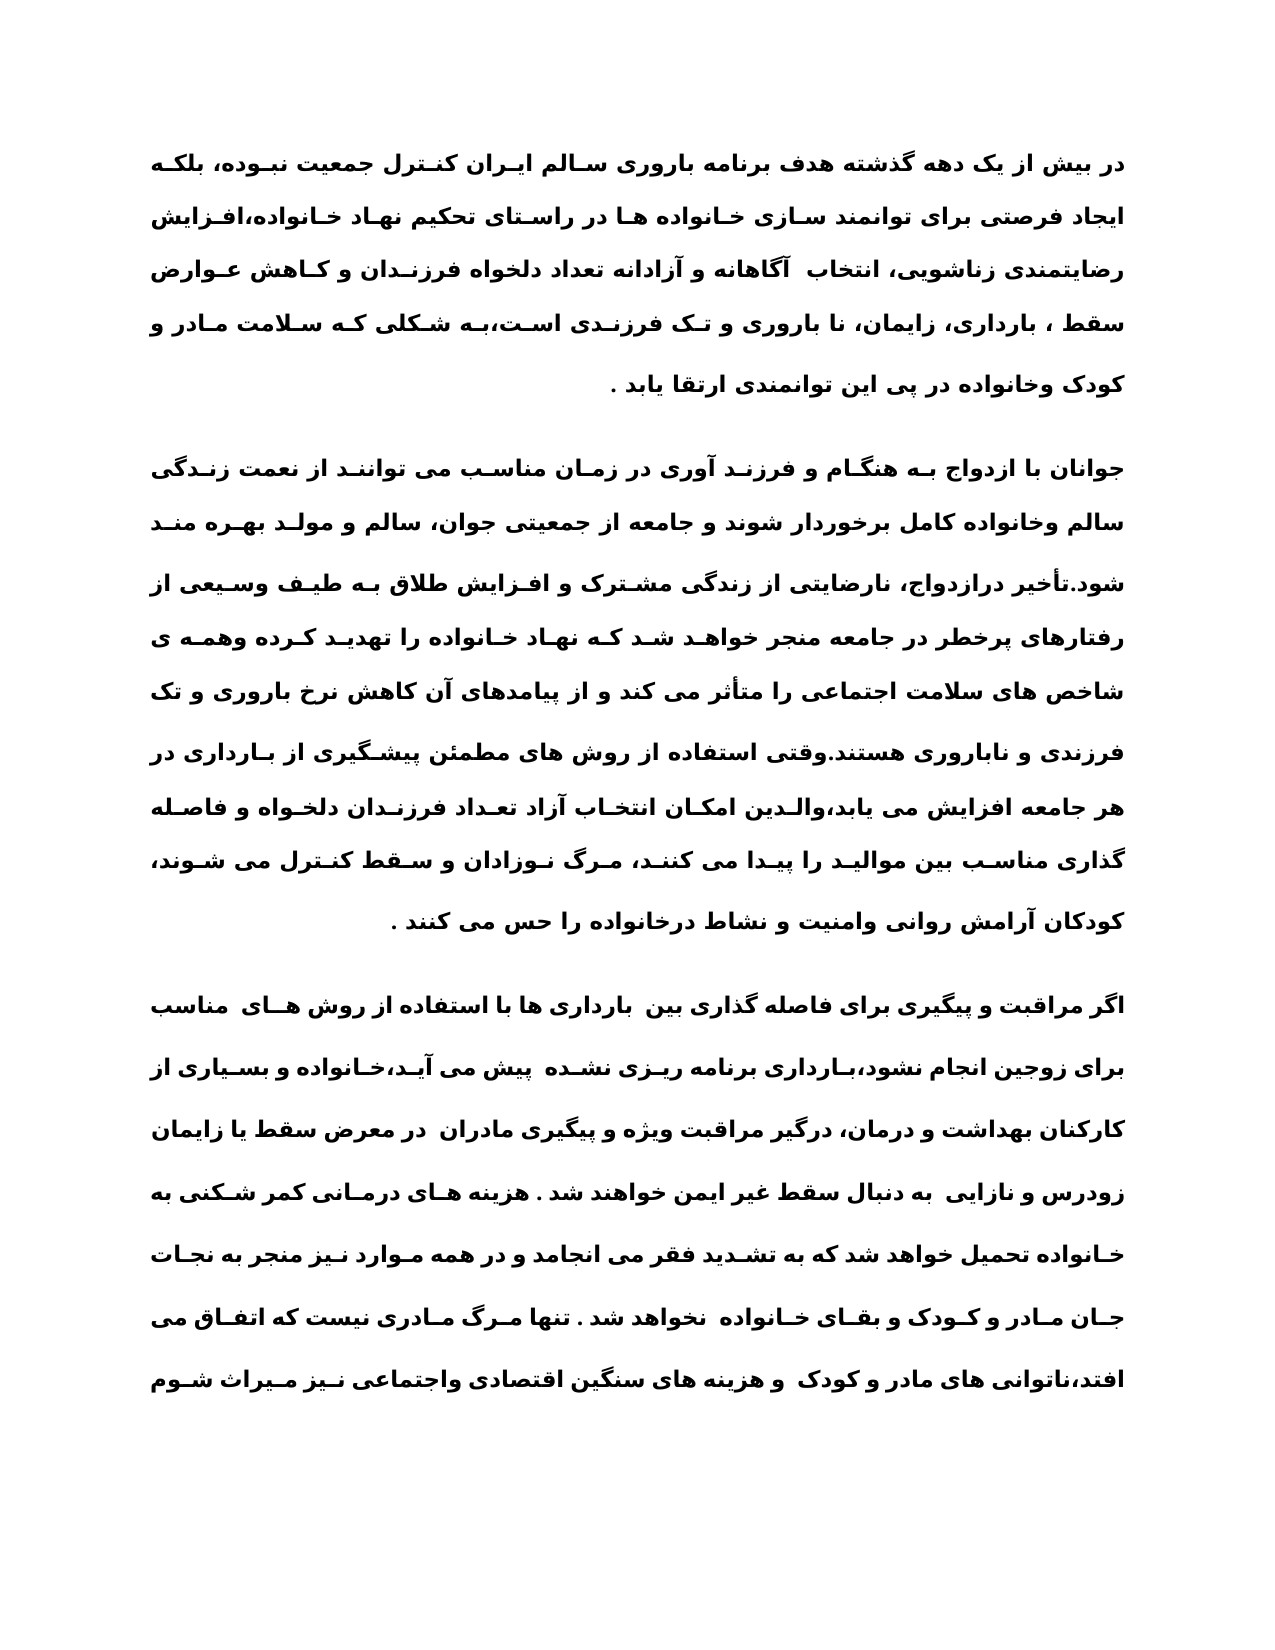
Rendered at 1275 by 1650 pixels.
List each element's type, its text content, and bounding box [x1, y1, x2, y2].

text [150, 992, 1125, 1394]
text جوانان با ازدواج به هنگام و فرزند آوری در زمان مناسب می توانند از نعمت زندگی سالم وخانواده کامل برخوردار شوند و جامعه از جمعیتی جوان، سالم و مولد بهره مند شود.تأخیر درازدواج، نارضایتی از زندگی مشترک و افزایش طلاق به طیف وسیعی از رفتارهای پرخطر در جامعه منجر خواهد شد که نهاد خانواده را تهدید کرده وهمه ی شاخص های سلامت اجتماعی را متأثر می کند و از پیامدهای آن کاهش نرخ باروری و تک فرزندی و ناباروری هستند.وقتی استفاده از روش های مطمئن پیشگیری از بارداری در هر جامعه افزایش می یابد،والدین امکان انتخاب آزاد تعداد فرزندان دلخواه و فاصله گذاری مناسب بین موالید را پیدا می کنند، مرگ نوزادان و سقط کنترل می شوند، کودکان آرامش روانی وامنیت و نشاط درخانواده را حس می کنند . [150, 455, 1125, 936]
text در بیش از یک دهه گذشته هدف برنامه باروری سالم ایران کنترل جمعیت نبوده، بلکه ایجاد فرصتی برای توانمند سازی خانواده ها در راستای تحکیم نهاد خانواده،افزایش رضایتمندی زناشویی، انتخاب آگاهانه و آزادانه تعداد دلخواه فرزندان و کاهش عوارض سقط ، بارداری، زایمان، نا باروری و تک فرزندی است،به شکلی که سلامت مادر و کودک وخانواده در پی این توانمندی ارتقا یابد . [150, 150, 1125, 399]
